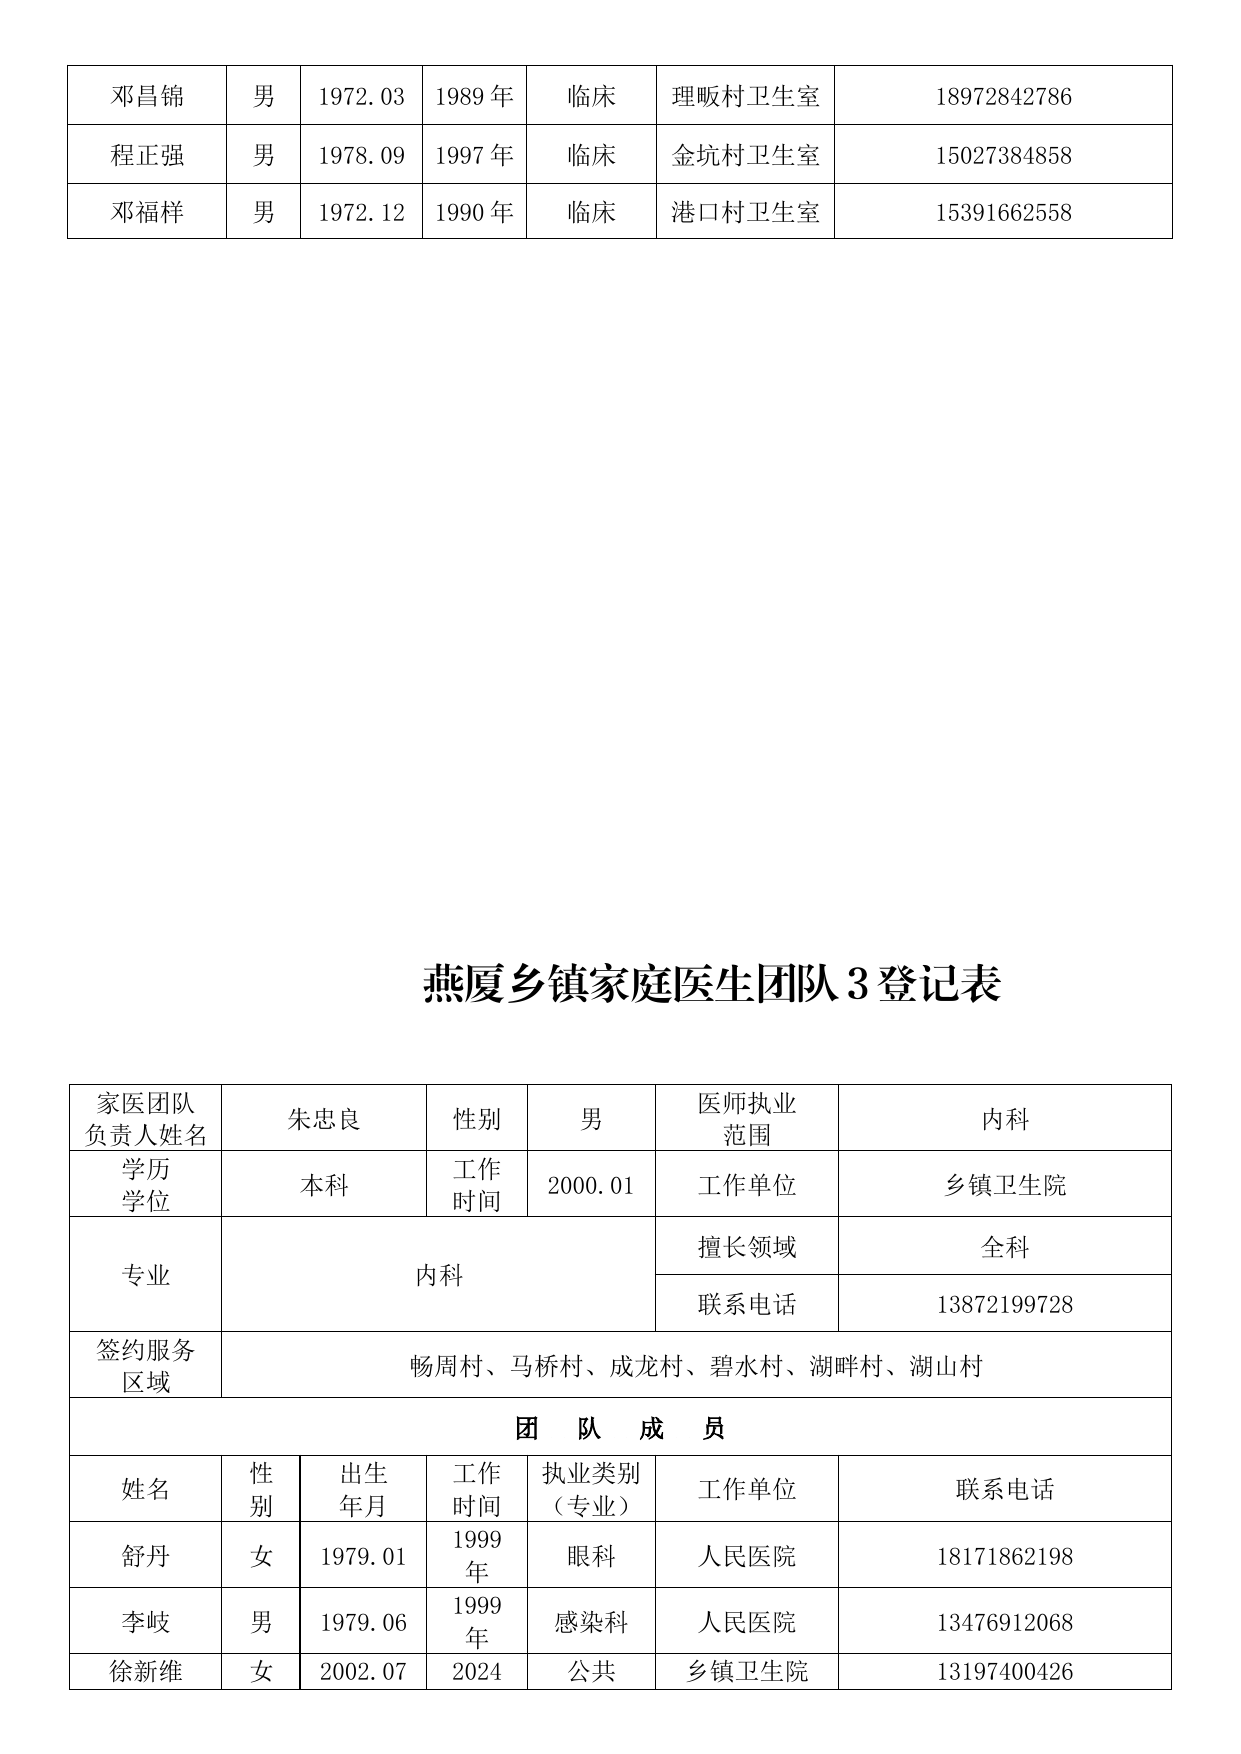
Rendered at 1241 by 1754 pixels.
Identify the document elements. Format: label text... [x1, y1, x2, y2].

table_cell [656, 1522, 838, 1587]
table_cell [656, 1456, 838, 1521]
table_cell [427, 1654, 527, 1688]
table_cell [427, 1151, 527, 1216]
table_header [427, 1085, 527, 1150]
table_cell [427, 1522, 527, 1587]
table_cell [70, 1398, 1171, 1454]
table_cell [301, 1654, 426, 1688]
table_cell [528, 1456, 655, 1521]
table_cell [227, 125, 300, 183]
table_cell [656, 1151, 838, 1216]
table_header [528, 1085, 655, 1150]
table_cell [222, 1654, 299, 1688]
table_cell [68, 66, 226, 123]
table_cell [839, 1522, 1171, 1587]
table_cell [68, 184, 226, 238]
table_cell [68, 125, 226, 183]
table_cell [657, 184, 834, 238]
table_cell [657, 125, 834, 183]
list 燕厦乡镇家庭医生团队3登记表 [47, 954, 1193, 1019]
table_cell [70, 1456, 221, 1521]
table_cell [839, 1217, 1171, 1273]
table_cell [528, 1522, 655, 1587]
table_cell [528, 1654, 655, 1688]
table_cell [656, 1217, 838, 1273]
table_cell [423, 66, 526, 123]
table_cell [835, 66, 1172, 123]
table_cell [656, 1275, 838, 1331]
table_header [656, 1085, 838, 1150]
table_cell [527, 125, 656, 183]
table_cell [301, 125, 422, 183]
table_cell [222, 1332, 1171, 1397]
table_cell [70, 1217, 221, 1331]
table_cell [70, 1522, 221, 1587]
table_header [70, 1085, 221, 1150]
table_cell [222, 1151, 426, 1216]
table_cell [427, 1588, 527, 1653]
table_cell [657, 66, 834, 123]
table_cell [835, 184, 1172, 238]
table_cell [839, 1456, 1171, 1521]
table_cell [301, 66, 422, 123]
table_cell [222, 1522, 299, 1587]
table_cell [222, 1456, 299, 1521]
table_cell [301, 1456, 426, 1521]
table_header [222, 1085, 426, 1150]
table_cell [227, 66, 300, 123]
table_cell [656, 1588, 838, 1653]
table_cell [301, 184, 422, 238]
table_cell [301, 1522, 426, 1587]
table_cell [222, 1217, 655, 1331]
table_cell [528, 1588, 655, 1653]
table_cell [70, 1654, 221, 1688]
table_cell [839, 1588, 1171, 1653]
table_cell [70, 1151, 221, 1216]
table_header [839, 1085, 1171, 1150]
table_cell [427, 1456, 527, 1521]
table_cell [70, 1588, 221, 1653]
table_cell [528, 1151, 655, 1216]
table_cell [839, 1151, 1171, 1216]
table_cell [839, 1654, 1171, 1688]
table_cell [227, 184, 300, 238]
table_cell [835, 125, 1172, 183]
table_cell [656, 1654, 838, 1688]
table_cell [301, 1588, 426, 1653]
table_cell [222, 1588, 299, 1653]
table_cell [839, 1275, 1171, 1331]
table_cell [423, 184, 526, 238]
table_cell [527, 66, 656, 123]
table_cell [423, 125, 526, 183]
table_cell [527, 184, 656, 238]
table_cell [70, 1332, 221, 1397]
